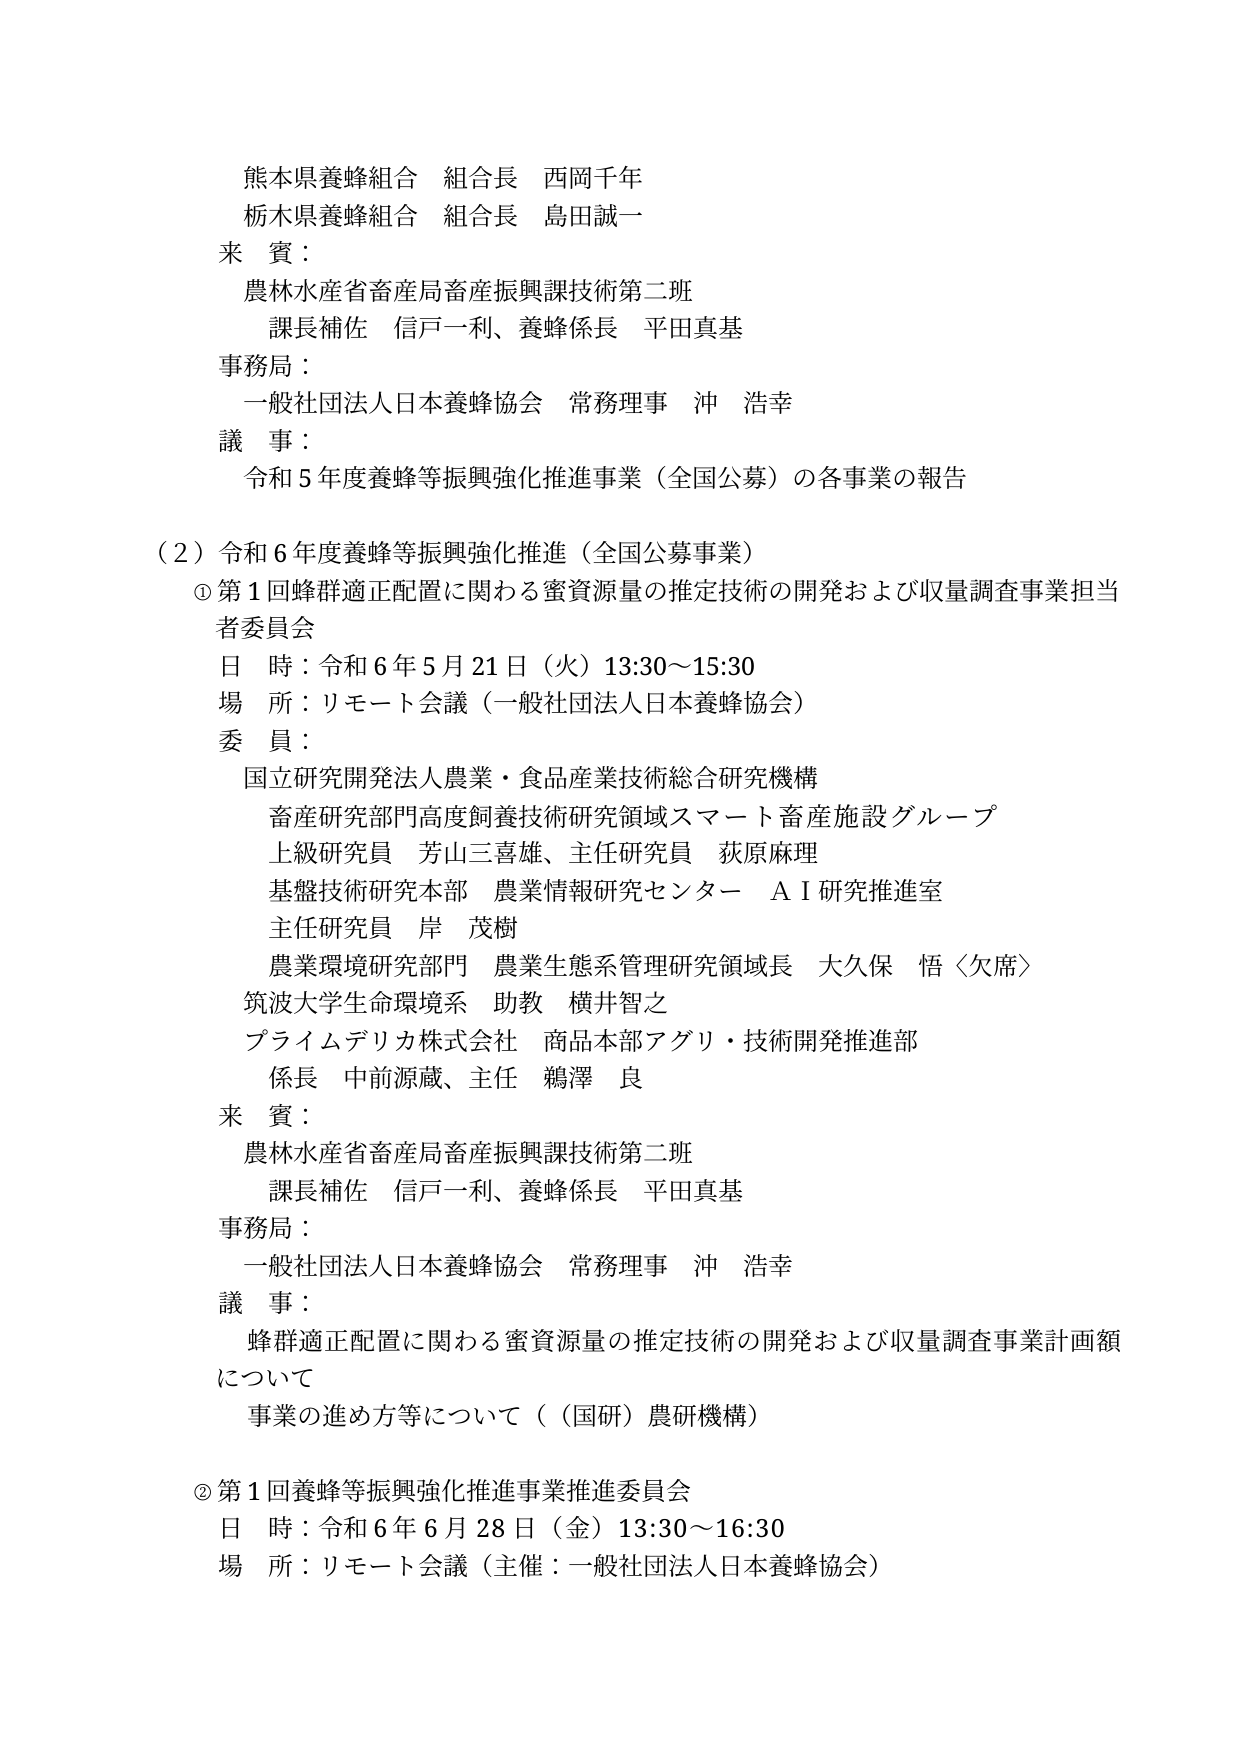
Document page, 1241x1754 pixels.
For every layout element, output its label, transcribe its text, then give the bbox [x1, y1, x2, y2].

text 熊本県養蜂組合 組合長 西岡千年 [118, 158, 1122, 196]
text 係長 中前源蔵、主任 鵜澤 良 [118, 1058, 1122, 1096]
text プライムデリカ株式会社 商品本部アグリ・技術開発推進部 [118, 1021, 1122, 1058]
text （２）令和6年度養蜂等振興強化推進（全国公募事業） [118, 533, 1122, 571]
text 一般社団法人日本養蜂協会 常務理事 沖 浩幸 [118, 1246, 1122, 1283]
text 場 所：リモート会議（主催：一般社団法人日本養蜂協会） [118, 1546, 1122, 1583]
text 来 賓： [118, 233, 1122, 271]
text 農林水産省畜産局畜産振興課技術第二班 [118, 271, 1122, 308]
text 栃木県養蜂組合 組合長 島田誠一 [118, 196, 1122, 233]
text 課長補佐 信戸一利、養蜂係長 平田真基 [118, 1171, 1122, 1208]
text ①第1回蜂群適正配置に関わる蜜資源量の推定技術の開発および収量調査事業担当者委員会 [193, 571, 1122, 646]
text 日 時：令和6年5月21日（火）13:30～15:30 [118, 646, 1122, 683]
text 蜂群適正配置に関わる蜜資源量の推定技術の開発および収量調査事業計画額について [215, 1321, 1122, 1396]
text 来 賓： [118, 1096, 1122, 1133]
text 場 所：リモート会議（一般社団法人日本養蜂協会） [118, 683, 1122, 721]
text 筑波大学生命環境系 助教 横井智之 [118, 983, 1122, 1021]
text 一般社団法人日本養蜂協会 常務理事 沖 浩幸 [118, 383, 1122, 421]
text 基盤技術研究本部 農業情報研究センター ＡＩ研究推進室 [118, 871, 1122, 908]
text 令和5年度養蜂等振興強化推進事業（全国公募）の各事業の報告 [118, 458, 1122, 496]
text 事業の進め方等について（（国研）農研機構） [215, 1396, 1122, 1433]
text 事務局： [118, 1208, 1122, 1246]
text 議 事： [118, 421, 1122, 458]
text 日 時：令和6年6月28日（金）13:30～16:30 [118, 1508, 1122, 1546]
text 畜産研究部門高度飼養技術研究領域スマート畜産施設グループ [118, 796, 1122, 833]
text ②第1回養蜂等振興強化推進事業推進委員会 [118, 1471, 1122, 1508]
text 事務局： [118, 346, 1122, 383]
text 主任研究員 岸 茂樹 [118, 908, 1122, 946]
text 農業環境研究部門 農業生態系管理研究領域長 大久保 悟〈欠席〉 [118, 946, 1122, 983]
text 国立研究開発法人農業・食品産業技術総合研究機構 [118, 758, 1122, 796]
text 課長補佐 信戸一利、養蜂係長 平田真基 [118, 308, 1122, 346]
text 議 事： [118, 1283, 1122, 1321]
text 農林水産省畜産局畜産振興課技術第二班 [118, 1133, 1122, 1171]
text 上級研究員 芳山三喜雄、主任研究員 荻原麻理 [118, 833, 1122, 871]
text 委 員： [118, 721, 1122, 758]
